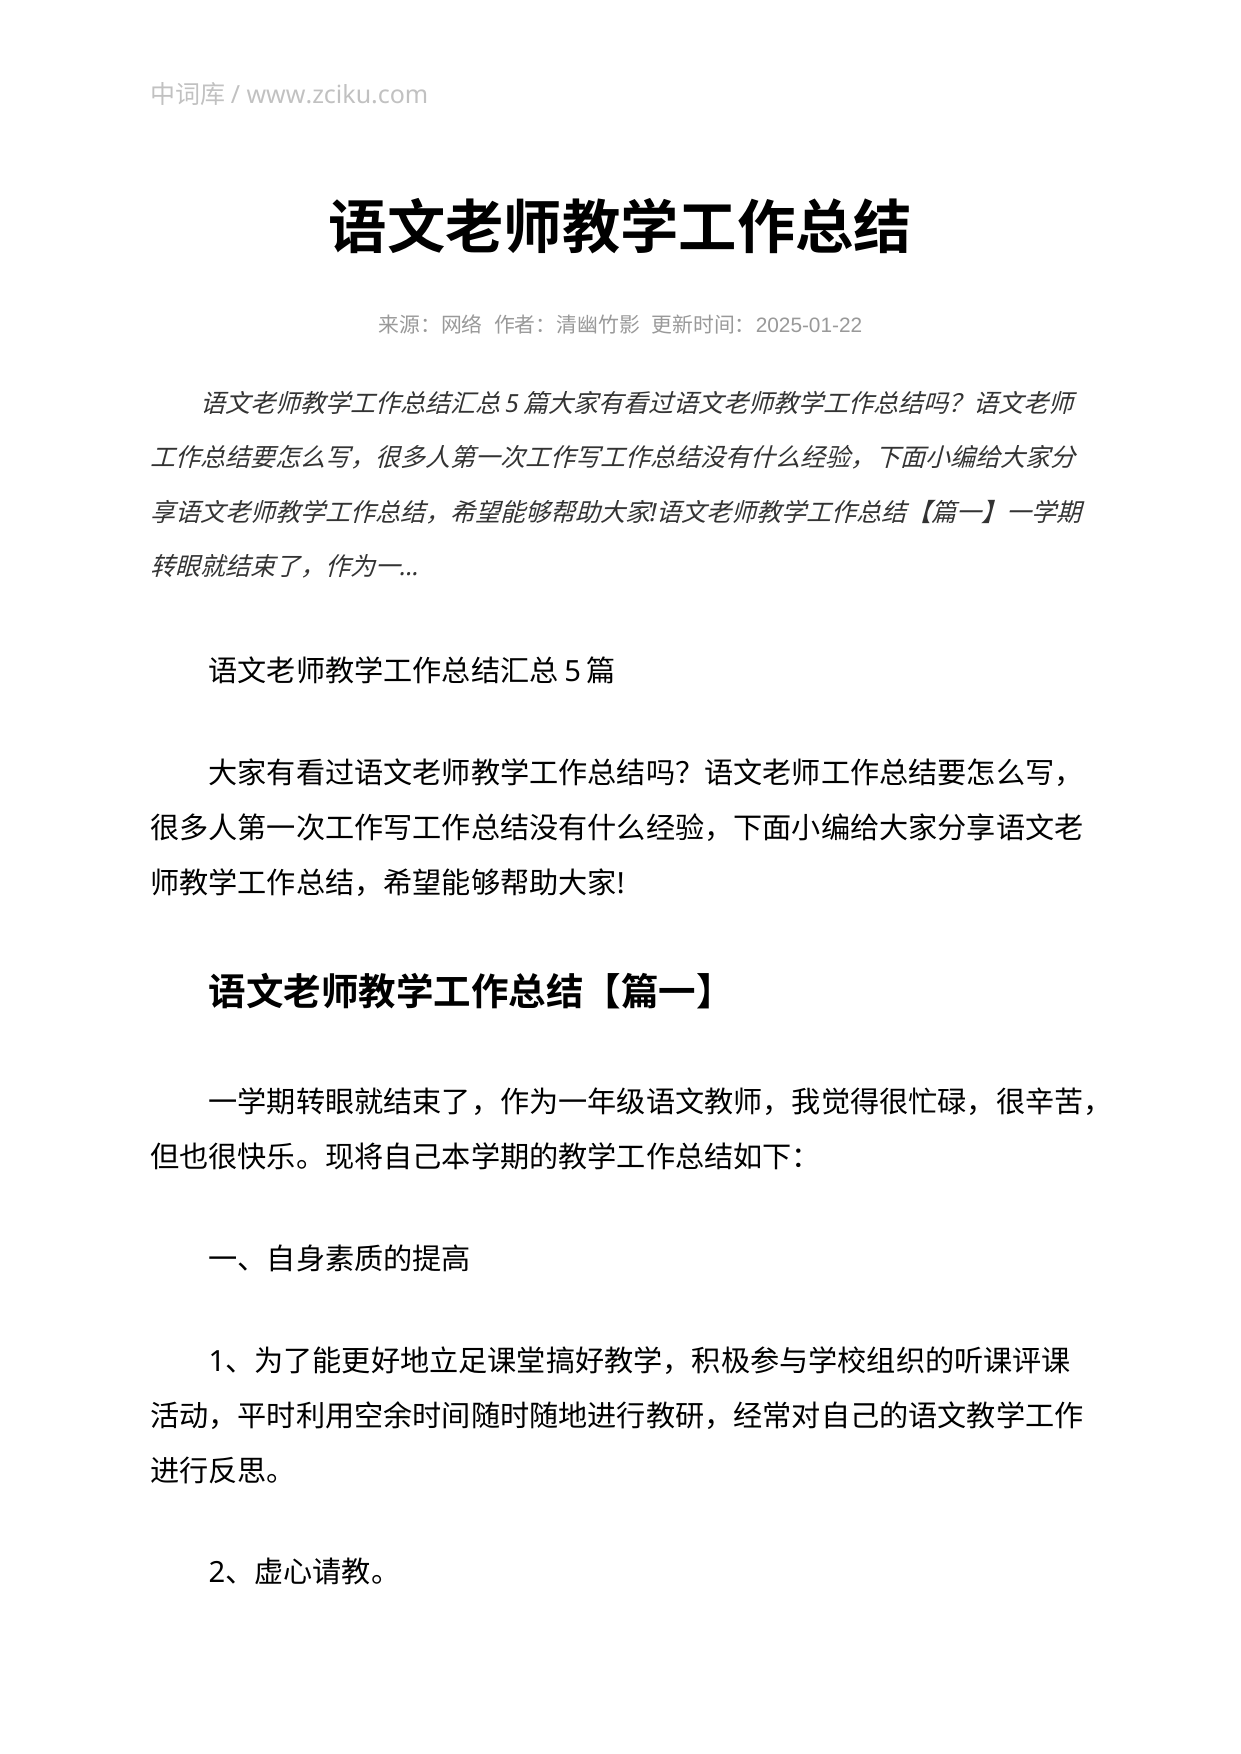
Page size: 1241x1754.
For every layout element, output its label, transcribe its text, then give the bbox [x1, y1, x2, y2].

text 语文老师教学工作总结汇总5篇大家有看过语文老师教学工作总结吗？语文老师工作总结要怎么写，很多人第一次工作写工作总结没有什么经验，下面小编给大家分享语文老师教学工作总结，希望能够帮助大家!语文老师教学工作总结【篇一】一学期转眼就结束了，作为一... [150, 383, 1090, 583]
text 语文老师教学工作总结【篇一】 [150, 962, 1090, 1016]
subtitle 语文老师教学工作总结 [150, 181, 1090, 266]
text 1、为了能更好地立足课堂搞好教学，积极参与学校组织的听课评课活动，平时利用空余时间随时随地进行教研，经常对自己的语文教学工作进行反思。 [150, 1337, 1090, 1489]
text 一、自身素质的提高 [150, 1236, 1090, 1278]
text 语文老师教学工作总结汇总5篇 [150, 648, 1090, 690]
text 大家有看过语文老师教学工作总结吗？语文老师工作总结要怎么写，很多人第一次工作写工作总结没有什么经验，下面小编给大家分享语文老师教学工作总结，希望能够帮助大家! [150, 750, 1090, 902]
text 2、虚心请教。 [150, 1549, 1090, 1591]
text 一学期转眼就结束了，作为一年级语文教师，我觉得很忙碌，很辛苦，但也很快乐。现将自己本学期的教学工作总结如下： [150, 1079, 1090, 1176]
text 来源：网络 作者：清幽竹影 更新时间：2025-01-22 [150, 313, 1090, 337]
